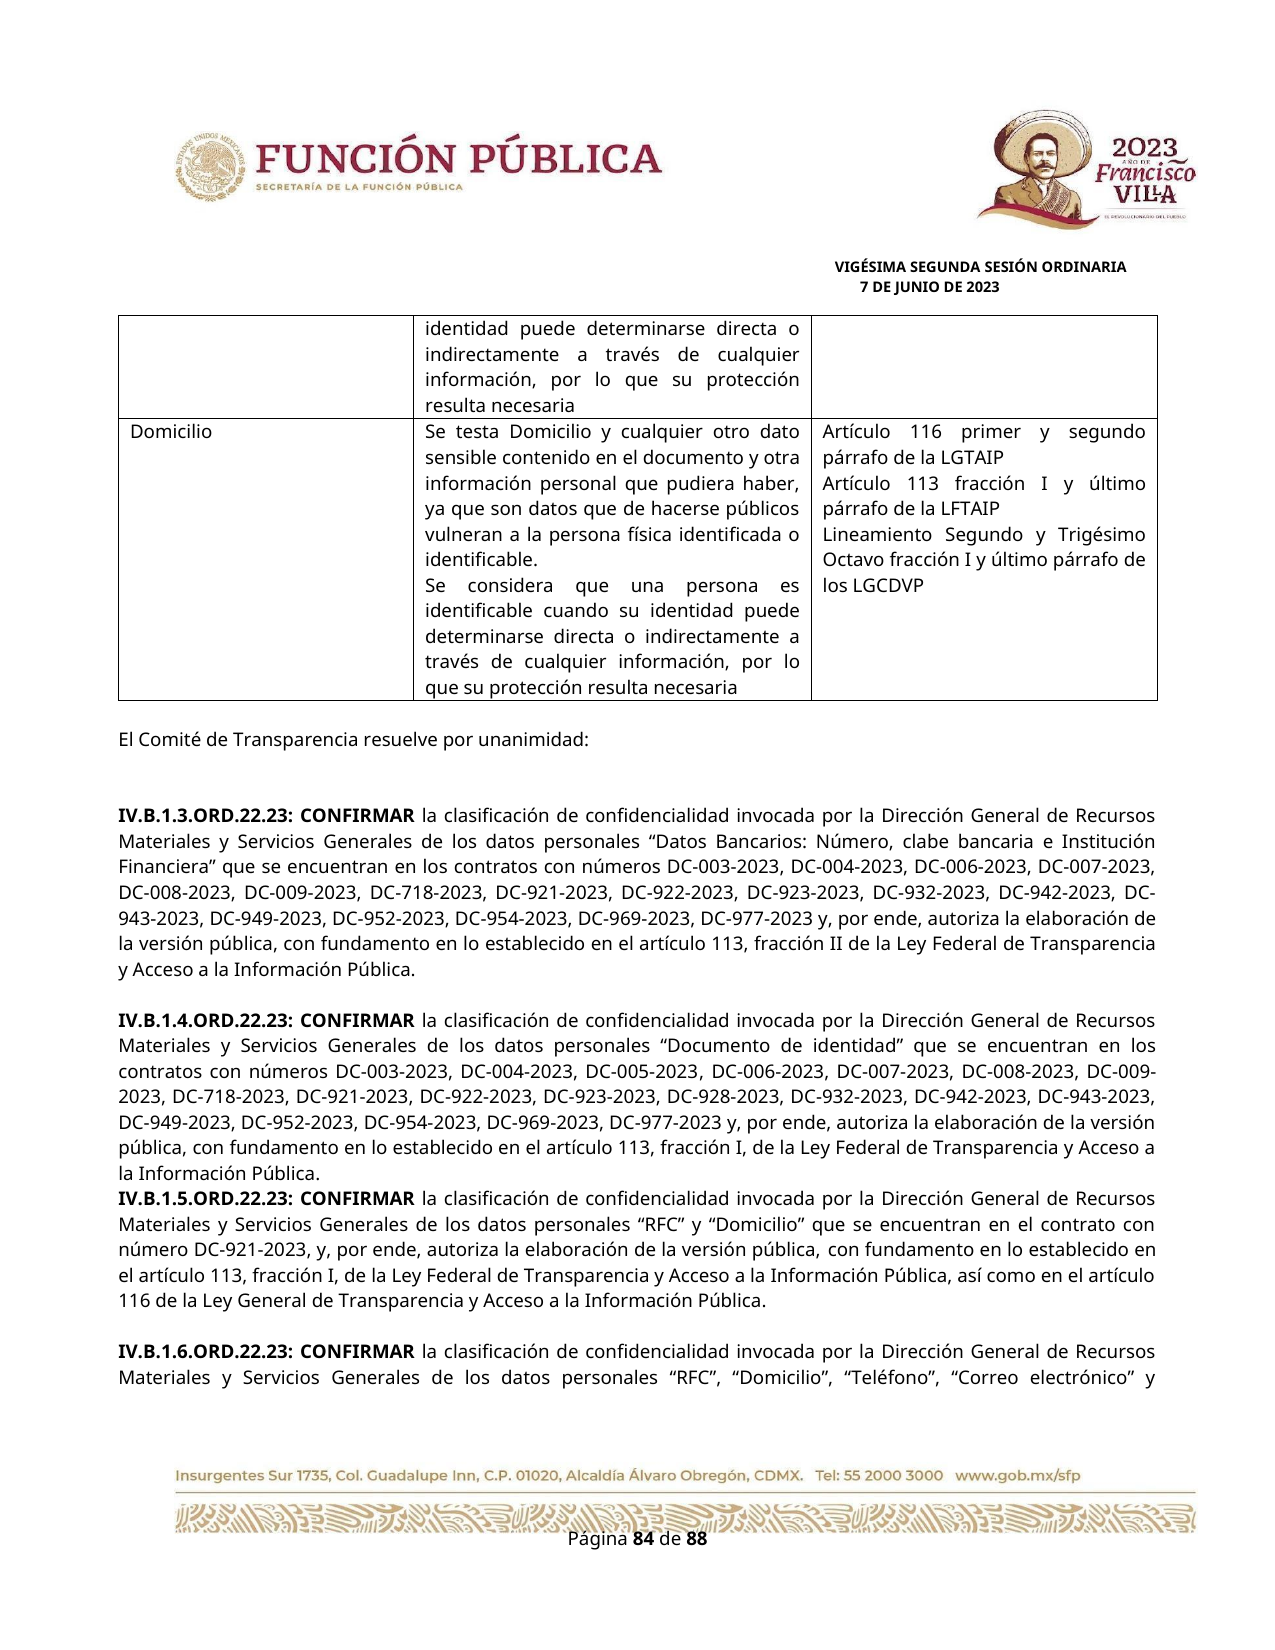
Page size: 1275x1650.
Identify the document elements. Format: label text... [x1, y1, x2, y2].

text El Comité de Transparencia resuelve por unanimidad: [118, 726, 1157, 752]
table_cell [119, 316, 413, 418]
text IV.B.1.4.ORD.22.23: CONFIRMAR la clasificación de confidencialidad invocada por la Dirección General de Recursos Materiales y Servicios Generales de los datos personales “Documento de identidad” que se encuentran en los contratos con números DC-003-2023, DC-004-2023, DC-005-2023, DC-006-2023, DC-007-2023, DC-008-2023, DC-009-2023, DC-718-2023, DC-921-2023, DC-922-2023, DC-923-2023, DC-928-2023, DC-932-2023, DC-942-2023, DC-943-2023, DC-949-2023, DC-952-2023, DC-954-2023, DC-969-2023, DC-977-2023 y, por ende, autoriza la elaboración de la versión pública, con fundamento en lo establecido en el artículo 113, fracción I, de la Ley Federal de Transparencia y Acceso a la Información Pública. [118, 1007, 1157, 1186]
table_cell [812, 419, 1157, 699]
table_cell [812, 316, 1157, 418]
text IV.B.1.3.ORD.22.23: CONFIRMAR la clasificación de confidencialidad invocada por la Dirección General de Recursos Materiales y Servicios Generales de los datos personales “Datos Bancarios: Número, clabe bancaria e Institución Financiera” que se encuentran en los contratos con números DC-003-2023, DC-004-2023, DC-006-2023, DC-007-2023, DC-008-2023, DC-009-2023, DC-718-2023, DC-921-2023, DC-922-2023, DC-923-2023, DC-932-2023, DC-942-2023, DC-943-2023, DC-949-2023, DC-952-2023, DC-954-2023, DC-969-2023, DC-977-2023 y, por ende, autoriza la elaboración de la versión pública, con fundamento en lo establecido en el artículo 113, fracción II de la Ley Federal de Transparencia y Acceso a la Información Pública. [118, 803, 1157, 981]
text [118, 1339, 1157, 1390]
text IV.B.1.5.ORD.22.23: CONFIRMAR la clasificación de confidencialidad invocada por la Dirección General de Recursos Materiales y Servicios Generales de los datos personales “RFC” y “Domicilio” que se encuentran en el contrato con número DC-921-2023, y, por ende, autoriza la elaboración de la versión pública, con fundamento en lo establecido en el artículo 113, fracción I, de la Ley Federal de Transparencia y Acceso a la Información Pública, así como en el artículo 116 de la Ley General de Transparencia y Acceso a la Información Pública. [118, 1186, 1157, 1313]
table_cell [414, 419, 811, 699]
picture [59, 18, 1275, 1561]
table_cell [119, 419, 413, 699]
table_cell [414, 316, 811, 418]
